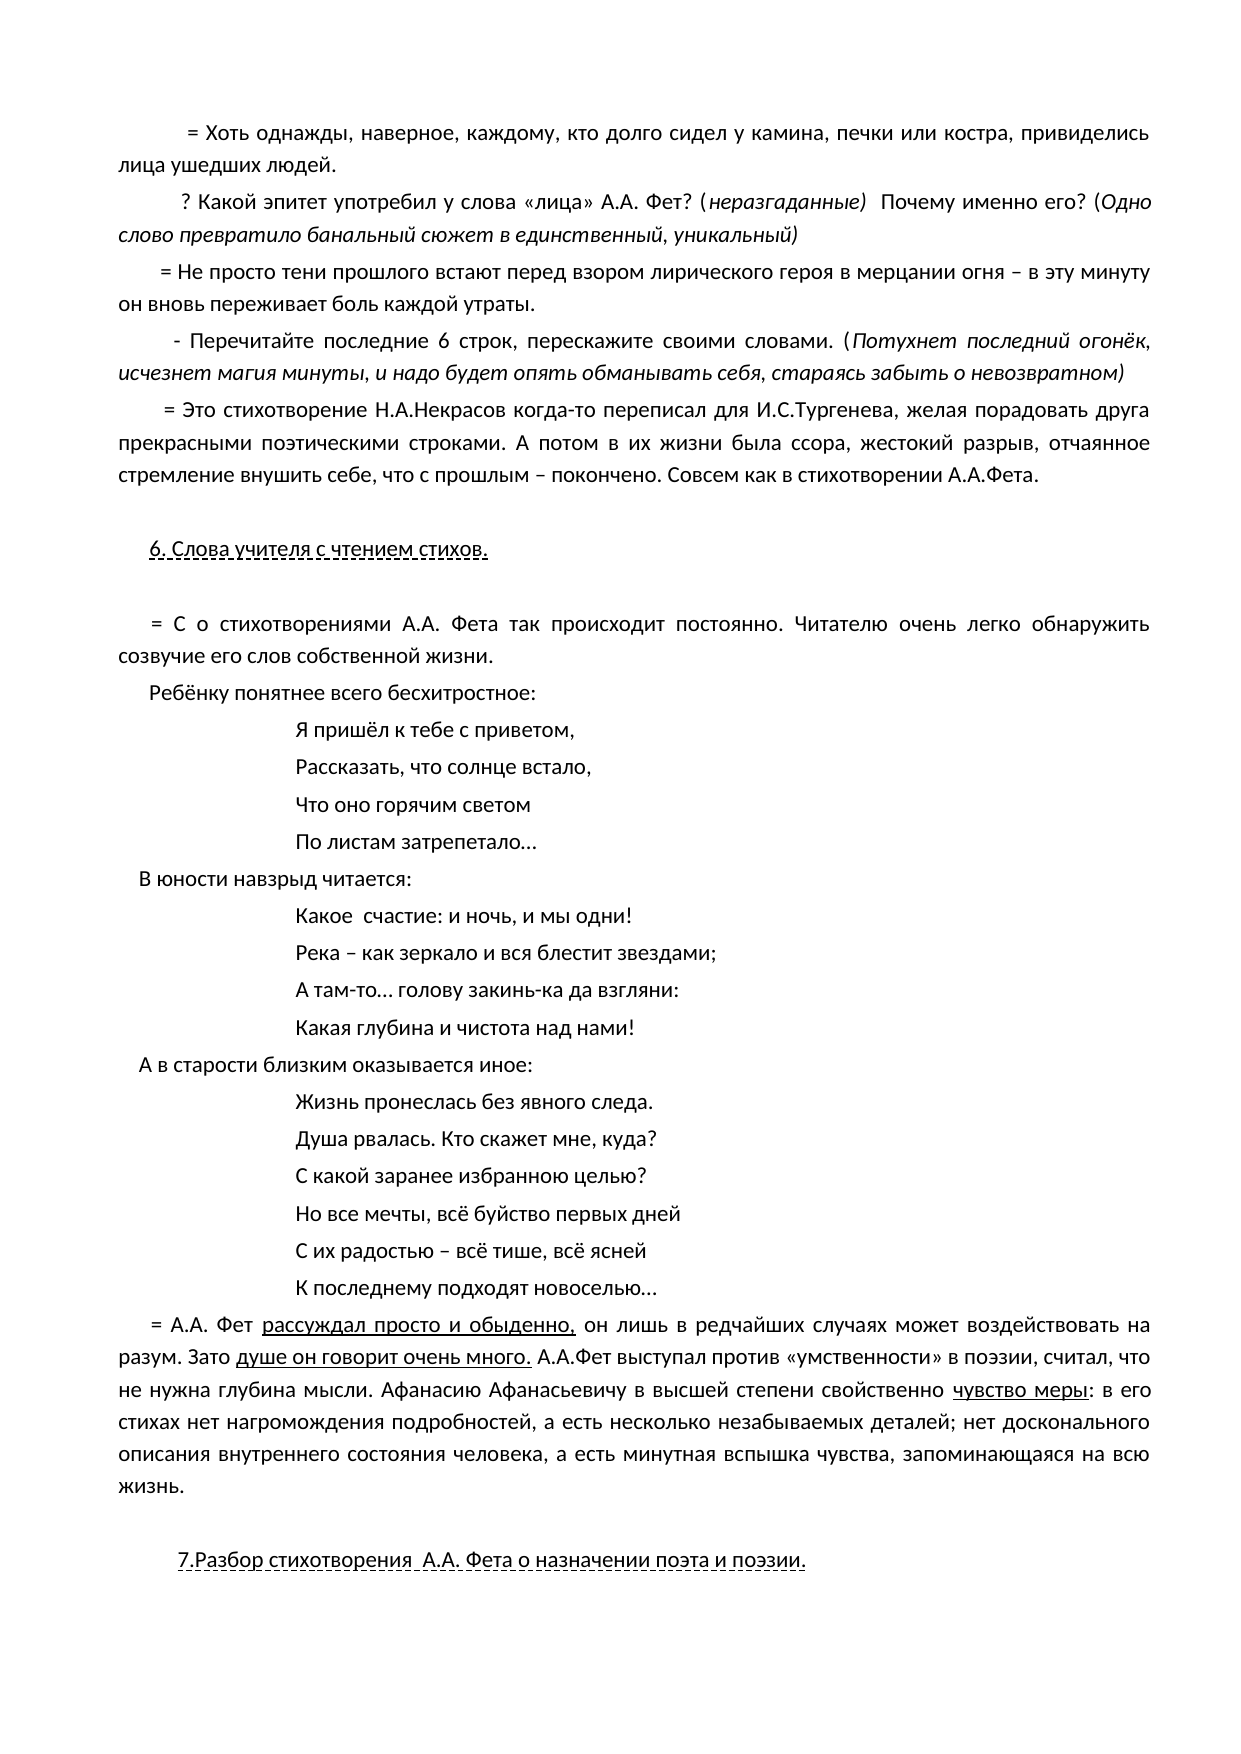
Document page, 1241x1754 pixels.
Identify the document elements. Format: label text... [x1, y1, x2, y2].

text Я пришёл к тебе с приветом, [295, 715, 1152, 743]
text - Перечитайте последние 6 строк, перескажите своими словами. (Потухнет последний огонёк, исчезнет магия минуты, и надо будет опять обманывать себя, стараясь забыть о невозвратном) [118, 326, 1152, 386]
text По листам затрепетало… [295, 827, 1152, 855]
text С их радостью – всё тише, всё ясней [295, 1236, 1152, 1264]
text В юности навзрыд читается: [118, 864, 1152, 892]
text = Это стихотворение Н.А.Некрасов когда-то переписал для И.С.Тургенева, желая порадовать друга прекрасными поэтическими строками. А потом в их жизни была ссора, жестокий разрыв, отчаянное стремление внушить себе, что с прошлым – покончено. Совсем как в стихотворении А.А.Фета. [118, 396, 1152, 488]
text Что оно горячим светом [295, 790, 1152, 818]
text Какое счастие: и ночь, и мы одни! [295, 901, 1152, 929]
text ? Какой эпитет употребил у слова «лица» А.А. Фет? (неразгаданные) Почему именно его? (Одно слово превратило банальный сюжет в единственный, уникальный) [118, 187, 1152, 248]
text Душа рвалась. Кто скажет мне, куда? [295, 1124, 1152, 1152]
text Какая глубина и чистота над нами! [295, 1013, 1152, 1041]
text = Не просто тени прошлого встают перед взором лирического героя в мерцании огня – в эту минуту он вновь переживает боль каждой утраты. [118, 257, 1152, 317]
text Река – как зеркало и вся блестит звездами; [295, 938, 1152, 966]
text Рассказать, что солнце встало, [295, 752, 1152, 781]
text А в старости близким оказывается иное: [118, 1050, 1152, 1078]
text 7.Разбор стихотворения А.А. Фета о назначении поэта и поэзии. [177, 1546, 1152, 1574]
text Но все мечты, всё буйство первых дней [295, 1199, 1152, 1227]
text С какой заранее избранною целью? [295, 1162, 1152, 1189]
text = С о стихотворениями А.А. Фета так происходит постоянно. Читателю очень легко обнаружить созвучие его слов собственной жизни. [118, 609, 1152, 669]
text Жизнь пронеслась без явного следа. [295, 1087, 1152, 1115]
text = А.А. Фет рассуждал просто и обыденно, он лишь в редчайших случаях может воздействовать на разум. Зато душе он говорит очень много. А.А.Фет выступал против «умственности» в поэзии, считал, что не нужна глубина мысли. Афанасию Афанасьевичу в высшей степени свойственно чувство меры: в его стихах нет нагромождения подробностей, а есть несколько незабываемых деталей; нет досконального описания внутреннего состояния человека, а есть минутная вспышка чувства, запоминающаяся на всю жизнь. [118, 1310, 1152, 1499]
text 6. Слова учителя с чтением стихов. [118, 534, 1152, 562]
text К последнему подходят новоселью… [295, 1273, 1152, 1301]
text А там-то… голову закинь-ка да взгляни: [295, 976, 1152, 1004]
text Ребёнку понятнее всего бесхитростное: [118, 678, 1152, 706]
text = Хоть однажды, наверное, каждому, кто долго сидел у камина, печки или костра, привиделись лица ушедших людей. [118, 118, 1152, 178]
